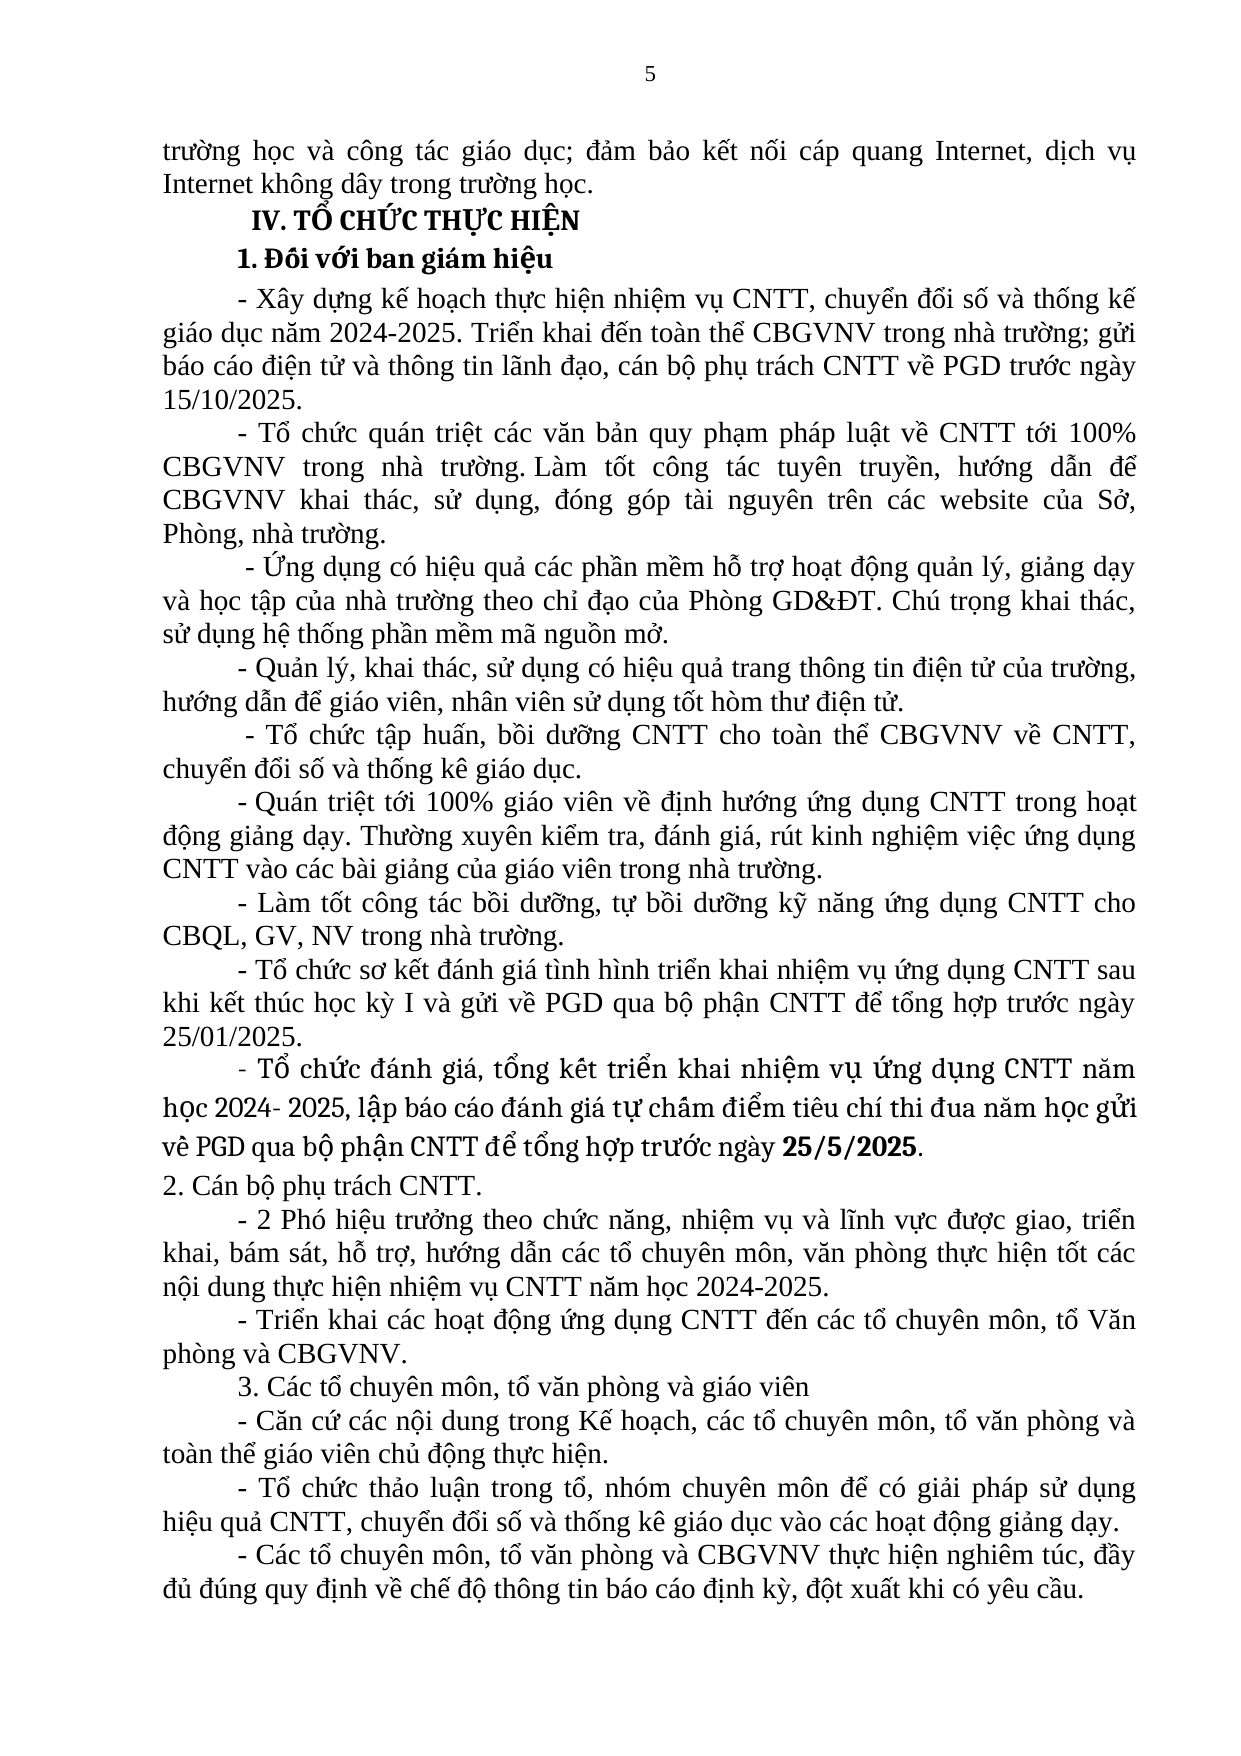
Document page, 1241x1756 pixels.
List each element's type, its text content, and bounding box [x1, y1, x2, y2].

text - Tổ chức thảo luận trong tổ, nhóm chuyên môn để có giải pháp sử dụng hiệu quả CNTT, chuyển đổi số và thống kê giáo dục vào các hoạt động giảng dạy. [162, 1470, 1138, 1537]
text 2. Cán bộ phụ trách CNTT. [162, 1168, 1138, 1202]
text - Tổ chức quán triệt các văn bản quy phạm pháp luật về CNTT tới 100% CBGVNV trong nhà trường. Làm tốt công tác tuyên truyền, hướng dẫn để CBGVNV khai thác, sử dụng, đóng góp tài nguyên trên các website của Sở, Phòng, nhà trường. [162, 415, 1138, 549]
text - Tổ chức đánh giá, tổng kết triển khai nhiệm vụ ứng dụng CNTT năm học 2024- 2025, lập báo cáo đánh giá tự chấm điểm tiêu chí thi đua năm học gửi về PGD qua bộ phận CNTT để tổng hợp trước ngày 25/5/2025. [162, 1053, 1138, 1163]
text - Các tổ chuyên môn, tổ văn phòng và CBGVNV thực hiện nghiêm túc, đầy đủ đúng quy định về chế độ thông tin báo cáo định kỳ, đột xuất khi có yêu cầu. [162, 1537, 1138, 1604]
text - Quản lý, khai thác, sử dụng có hiệu quả trang thông tin điện tử của trường, hướng dẫn để giáo viên, nhân viên sử dụng tốt hòm thư điện tử. [162, 650, 1138, 717]
text - Xây dựng kế hoạch thực hiện nhiệm vụ CNTT, chuyển đổi số và thống kế giáo dục năm 2024-2025. Triển khai đến toàn thể CBGVNV trong nhà trường; gửi báo cáo điện tử và thông tin lãnh đạo, cán bộ phụ trách CNTT về PGD trước ngày 15/10/2025. [162, 281, 1138, 415]
subtitle IV. TỔ CHỨC THỰC HIỆN [162, 204, 1140, 238]
text - Tổ chức tập huấn, bồi dưỡng CNTT cho toàn thể CBGVNV về CNTT, chuyển đổi số và thống kê giáo dục. [162, 717, 1138, 784]
text - 2 Phó hiệu trưởng theo chức năng, nhiệm vụ và lĩnh vực được giao, triển khai, bám sát, hỗ trợ, hướng dẫn các tổ chuyên môn, văn phòng thực hiện tốt các nội dung thực hiện nhiệm vụ CNTT năm học 2024-2025. [162, 1202, 1138, 1302]
text 3. Các tổ chuyên môn, tổ văn phòng và giáo viên [162, 1369, 1138, 1403]
text 1. Đối với ban giám hiệu [162, 243, 1138, 276]
text - Tổ chức sơ kết đánh giá tình hình triển khai nhiệm vụ ứng dụng CNTT sau khi kết thúc học kỳ I và gửi về PGD qua bộ phận CNTT để tổng hợp trước ngày 25/01/2025. [162, 952, 1138, 1053]
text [162, 133, 1138, 200]
text - Căn cứ các nội dung trong Kế hoạch, các tổ chuyên môn, tổ văn phòng và toàn thể giáo viên chủ động thực hiện. [162, 1403, 1138, 1470]
text - Ứng dụng có hiệu quả các phần mềm hỗ trợ hoạt động quản lý, giảng dạy và học tập của nhà trường theo chỉ đạo của Phòng GD&ĐT. Chú trọng khai thác, sử dụng hệ thống phần mềm mã nguồn mở. [162, 549, 1138, 650]
text - Làm tốt công tác bồi dưỡng, tự bồi dưỡng kỹ năng ứng dụng CNTT cho CBQL, GV, NV trong nhà trường. [162, 885, 1138, 952]
text - Triển khai các hoạt động ứng dụng CNTT đến các tổ chuyên môn, tổ Văn phòng và CBGVNV. [162, 1302, 1138, 1369]
text - Quán triệt tới 100% giáo viên về định hướng ứng dụng CNTT trong hoạt động giảng dạy. Thường xuyên kiểm tra, đánh giá, rút kinh nghiệm việc ứng dụng CNTT vào các bài giảng của giáo viên trong nhà trường. [162, 784, 1138, 885]
